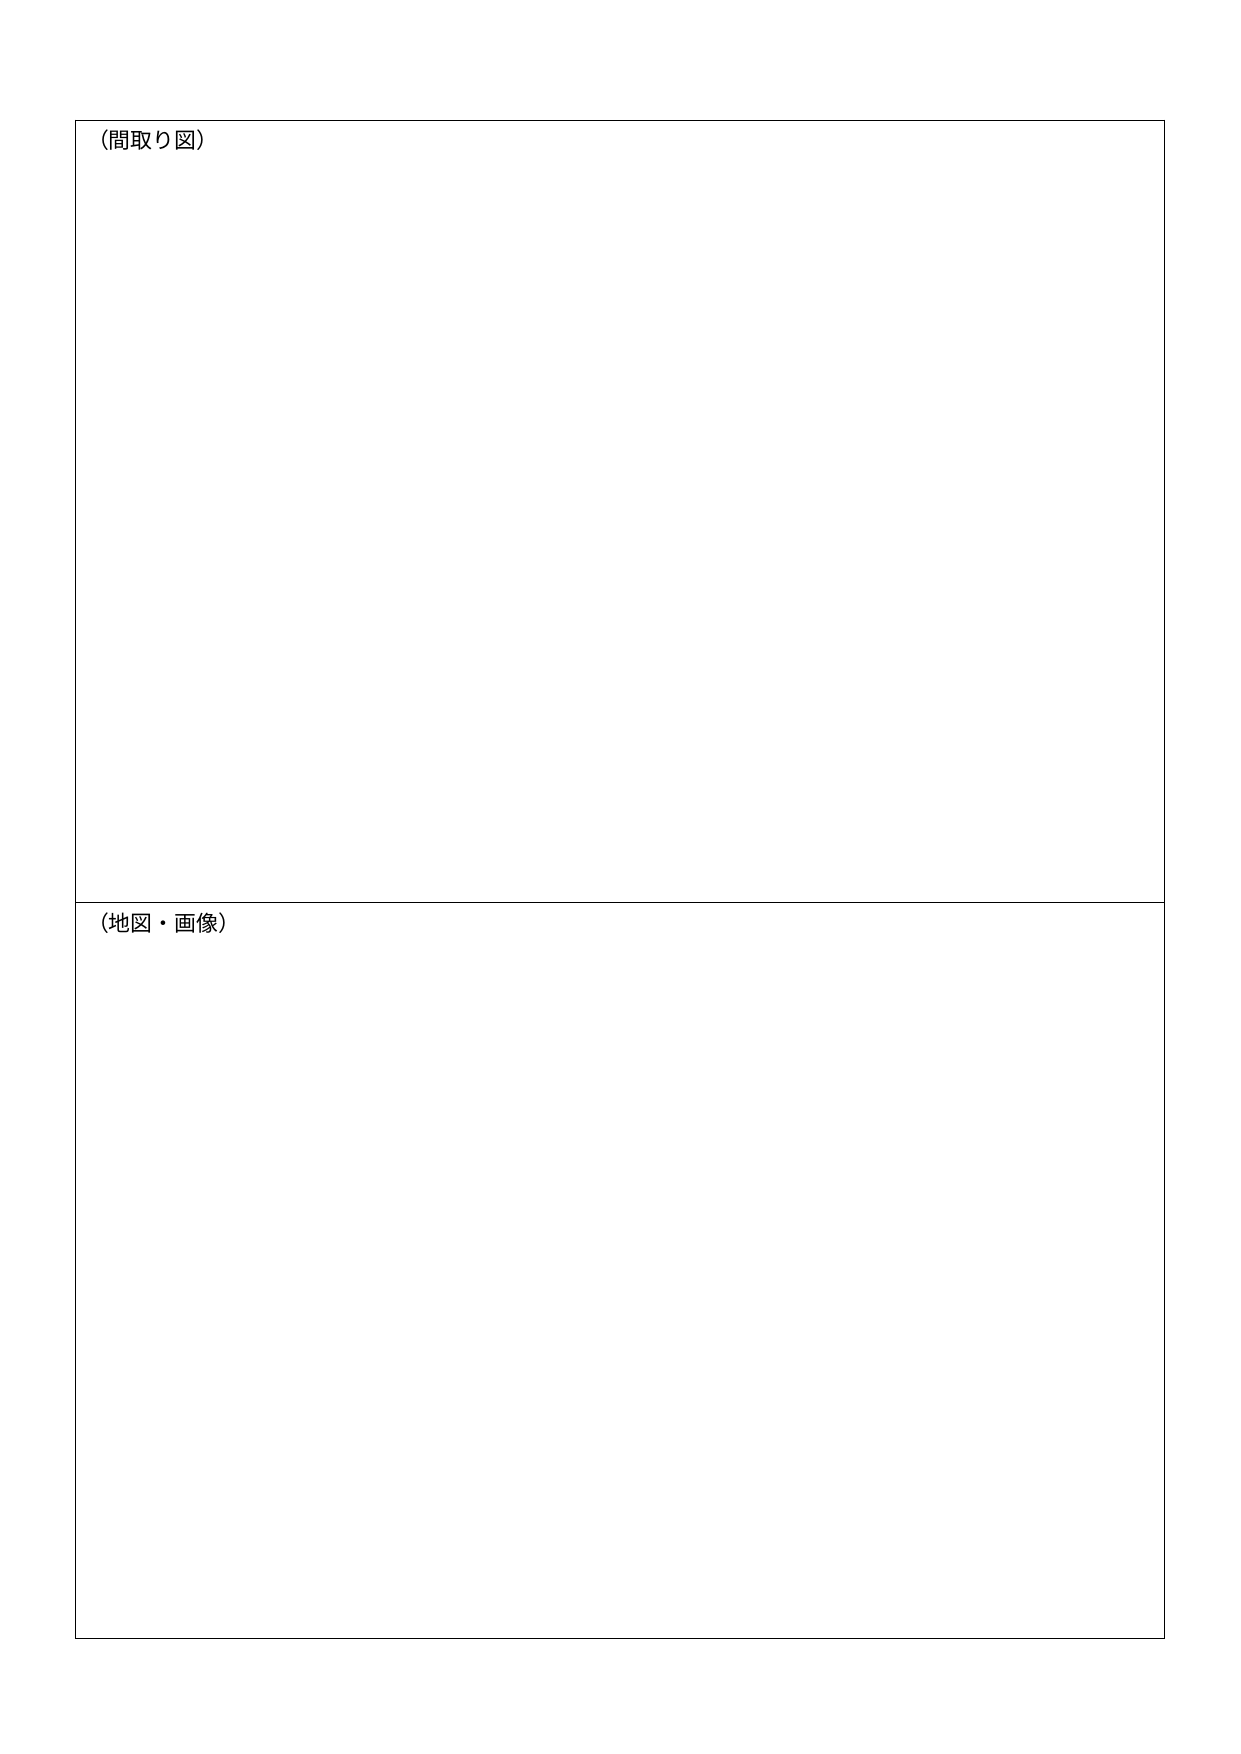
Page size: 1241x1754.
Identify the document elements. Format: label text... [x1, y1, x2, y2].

table_cell （地図・画像） [76, 903, 1164, 1637]
table_header （間取り図） [76, 121, 1164, 902]
